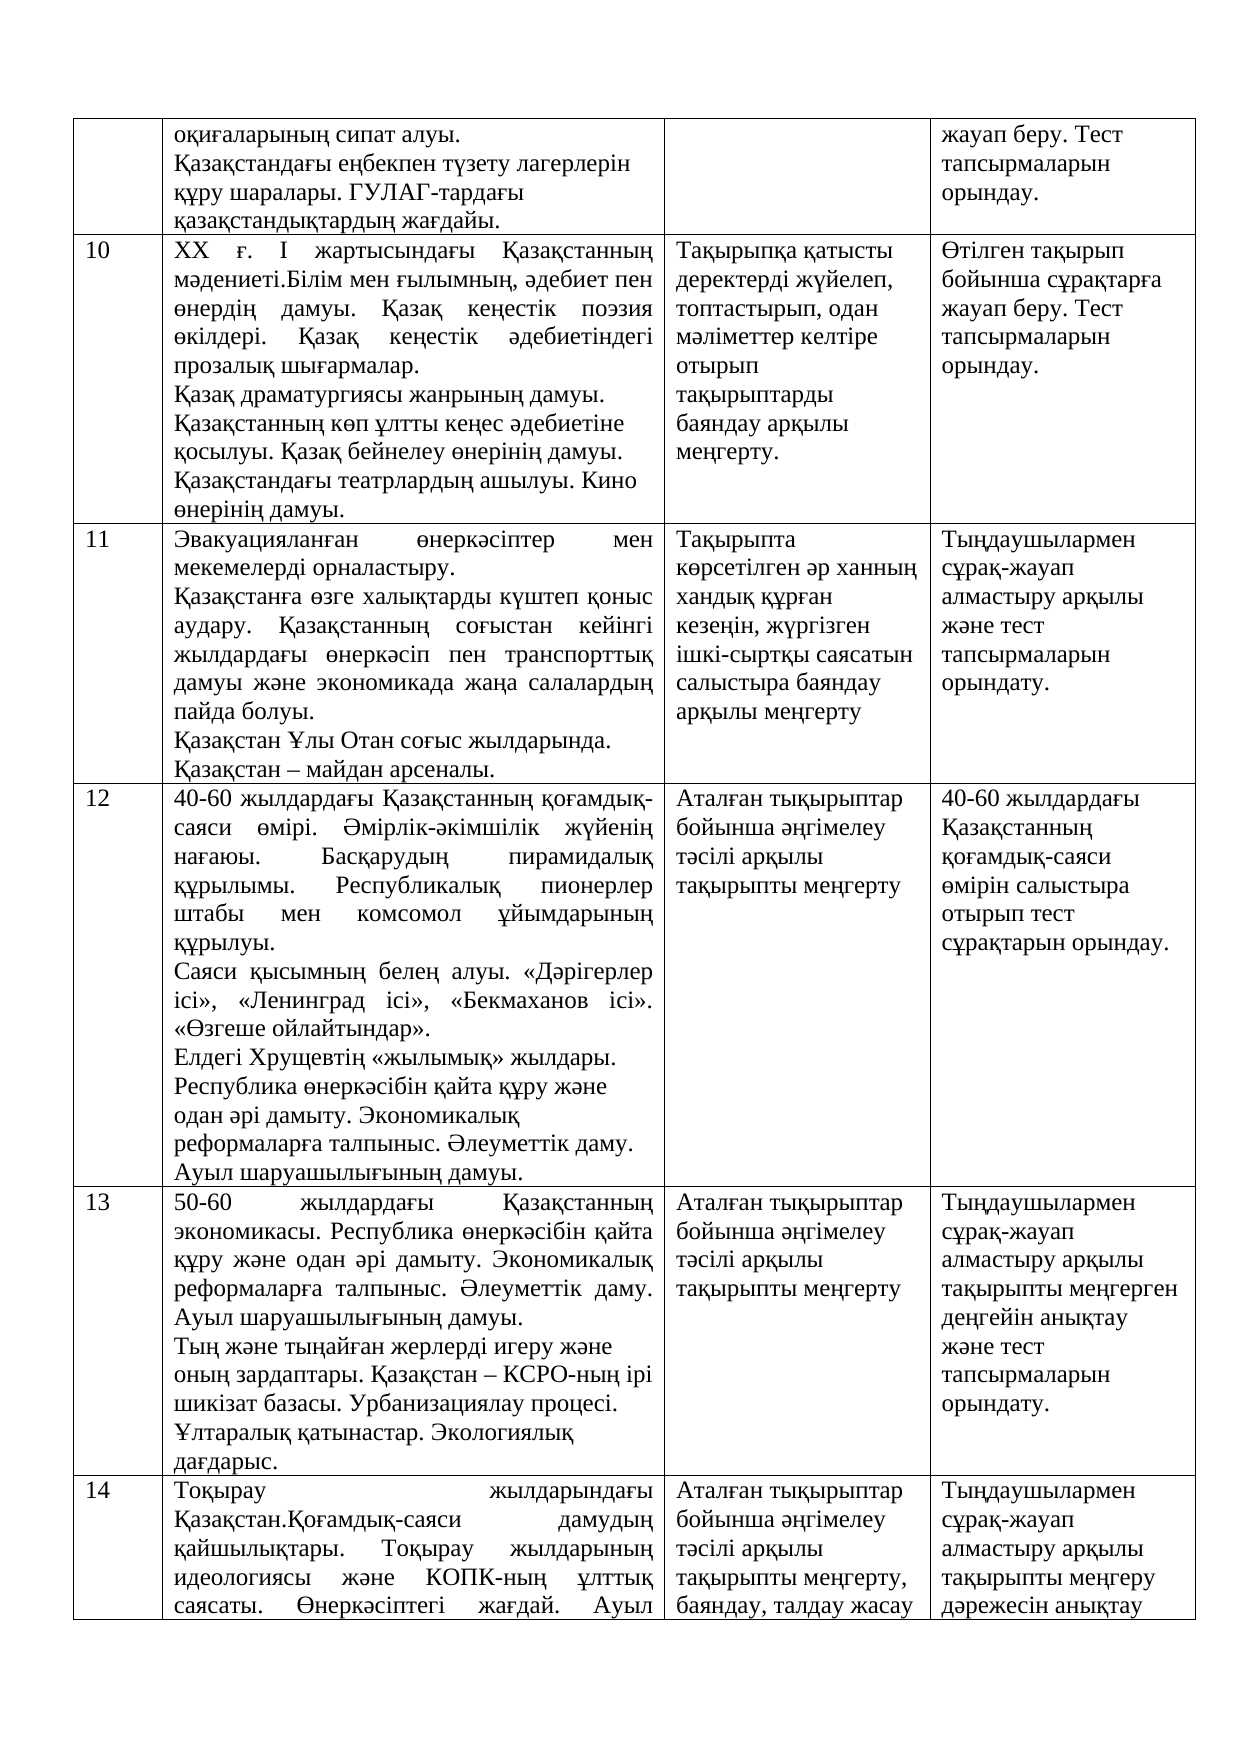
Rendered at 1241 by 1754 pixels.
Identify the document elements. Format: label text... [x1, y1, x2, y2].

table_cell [163, 1476, 664, 1619]
table_cell 40-60 жылдардағы Қазақстанның қоғамдық-саяси өмірін салыстыра отырып тест сұрақтарын орындау. [931, 784, 1195, 1186]
table_cell 14 [74, 1476, 162, 1619]
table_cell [163, 119, 664, 234]
table_cell 11 [74, 524, 162, 782]
table_cell 10 [74, 235, 162, 523]
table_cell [665, 1476, 930, 1619]
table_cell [665, 119, 930, 234]
table_cell Тақырыпта көрсетілген әр ханның хандық құрған кезеңін, жүргізген ішкі-сыртқы саясатын салыстыра баяндау арқылы меңгерту [665, 524, 930, 782]
table_cell ХХ ғ. І жартысындағы Қазақстанның мәдениеті.Білім мен ғылымның, әдебиет пен өнердің дамуы. Қазақ кеңестік поэзия өкілдері. Қазақ кеңестік әдебиетіндегі прозалық шығармалар. Қазақ драматургиясы жанрының дамуы. Қазақстанның көп ұлтты кеңес әдебиетіне қосылуы. Қазақ бейнелеу өнерінің дамуы. Қазақстандағы театрлардың ашылуы. Кино өнерінің дамуы. [163, 235, 664, 523]
table_cell 50-60 жылдардағы Қазақстанның экономикасы. Республика өнеркәсібін қайта құру және одан әрі дамыту. Экономикалық реформаларға талпыныс. Әлеуметтік даму. Ауыл шаруашылығының дамуы. Тың және тыңайған жерлерді игеру және оның зардаптары. Қазақстан – КСРО-ның ірі шикізат базасы. Урбанизациялау процесі. Ұлтаралық қатынастар. Экологиялық дағдарыс. [163, 1187, 664, 1474]
table_cell Тақырыпқа қатысты деректерді жүйелеп, топтастырып, одан мәліметтер келтіре отырып тақырыптарды баяндау арқылы меңгерту. [665, 235, 930, 523]
table_cell Аталған тықырыптар бойынша әңгімелеу тәсілі арқылы тақырыпты меңгерту [665, 1187, 930, 1474]
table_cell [931, 1476, 1195, 1619]
table_cell Өтілген тақырып бойынша сұрақтарға жауап беру. Тест тапсырмаларын орындау. [931, 235, 1195, 523]
table_cell 12 [74, 784, 162, 1186]
table_cell Аталған тықырыптар бойынша әңгімелеу тәсілі арқылы тақырыпты меңгерту [665, 784, 930, 1186]
table_cell 9 [74, 119, 162, 234]
table_cell Тыңдаушылармен сұрақ-жауап алмастыру арқылы тақырыпты меңгерген деңгейін анықтау және тест тапсырмаларын орындату. [931, 1187, 1195, 1474]
table_cell 13 [74, 1187, 162, 1474]
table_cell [931, 119, 1195, 234]
table_cell Тыңдаушылармен сұрақ-жауап алмастыру арқылы және тест тапсырмаларын орындату. [931, 524, 1195, 782]
table_cell Эвакуацияланған өнеркәсіптер мен мекемелерді орналастыру. Қазақстанға өзге халықтарды күштеп қоныс аудару. Қазақстанның соғыстан кейінгі жылдардағы өнеркәсіп пен транспорттық дамуы және экономикада жаңа салалардың пайда болуы. Қазақстан Ұлы Отан соғыс жылдарында. Қазақстан – майдан арсеналы. [163, 524, 664, 782]
table_cell 40-60 жылдардағы Қазақстанның қоғамдық-саяси өмірі. Әмірлік-әкімшілік жүйенің нағаюы. Басқарудың пирамидалық құрылымы. Республикалық пионерлер штабы мен комсомол ұйымдарының құрылуы. Саяси қысымның белең алуы. «Дәрігерлер ісі», «Ленинград ісі», «Бекмаханов ісі». «Өзгеше ойлайтындар». Елдегі Хрущевтің «жылымық» жылдары. Республика өнеркәсібін қайта құру және одан әрі дамыту. Экономикалық реформаларға талпыныс. Әлеуметтік даму. Ауыл шаруашылығының дамуы. [163, 784, 664, 1186]
